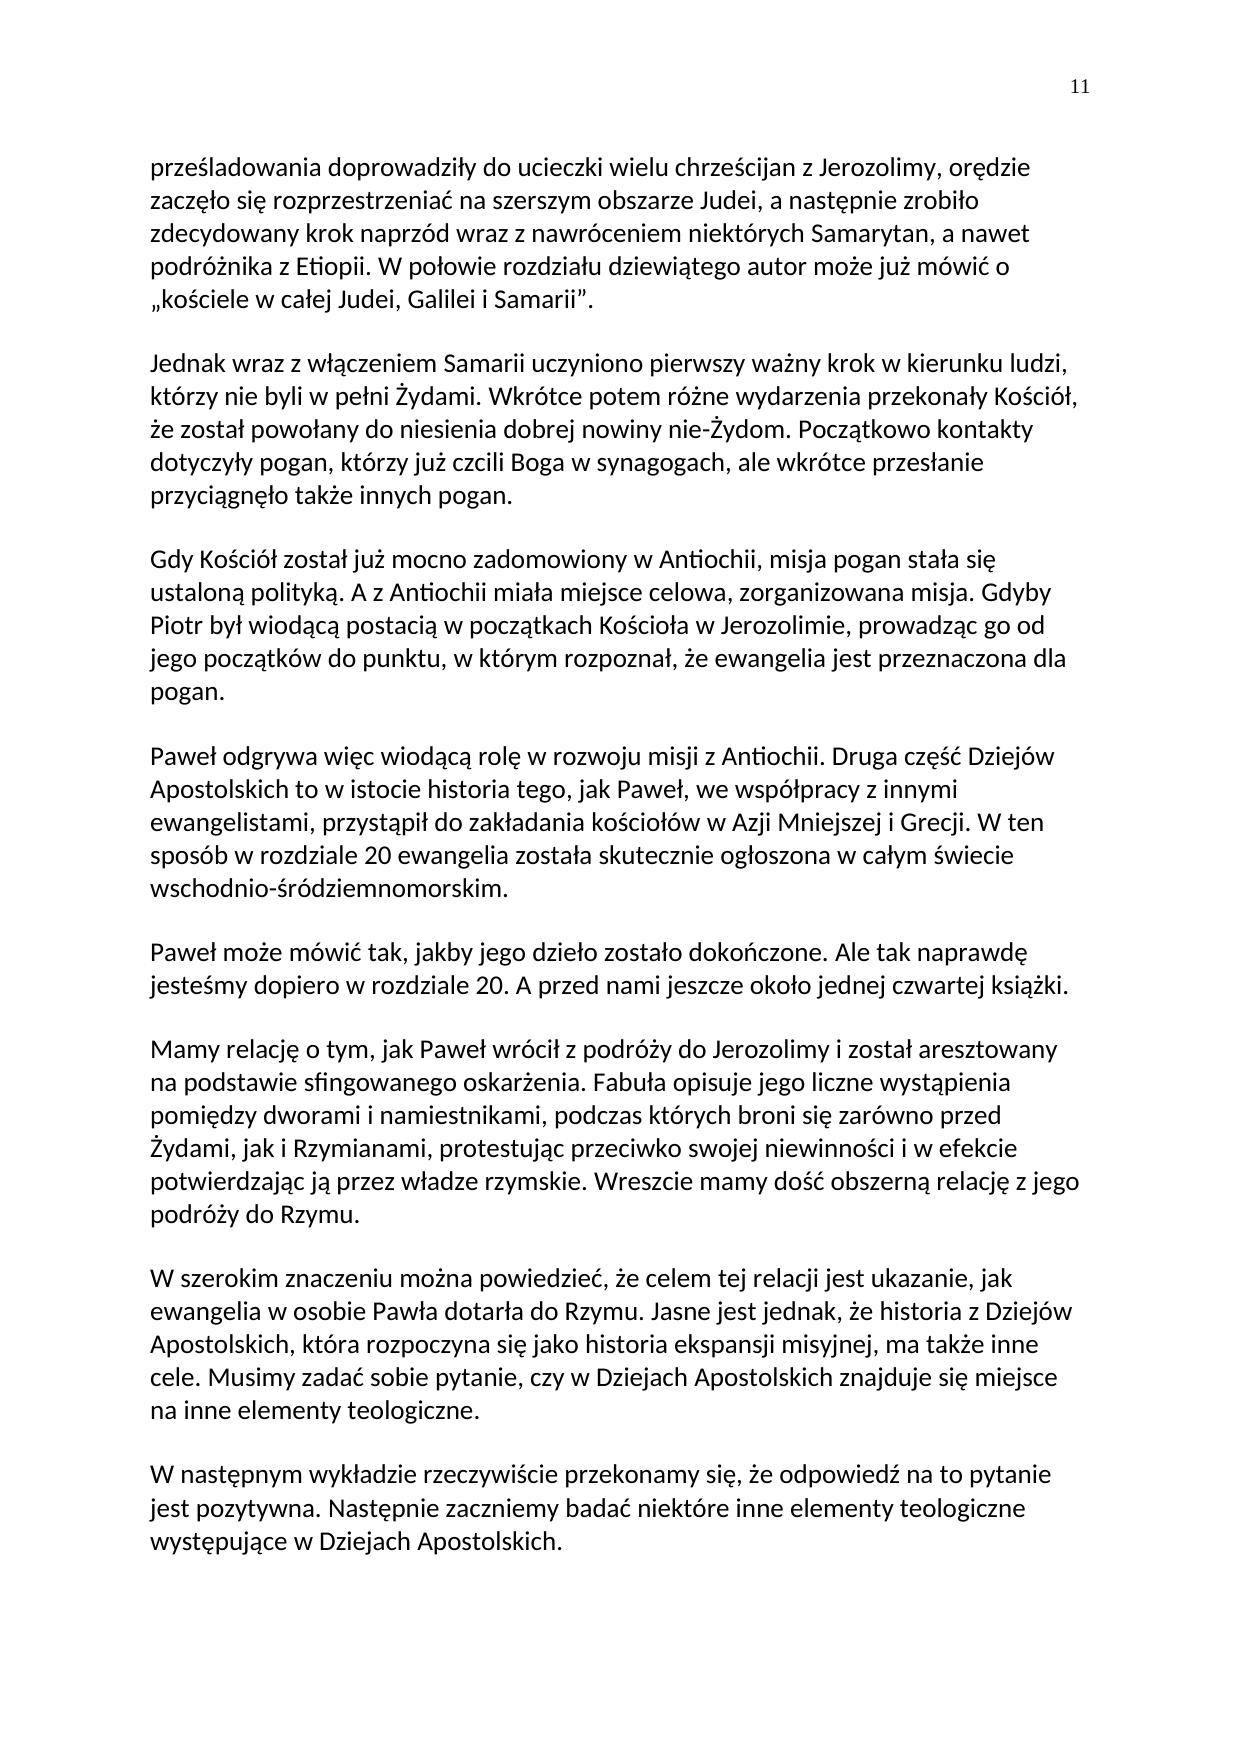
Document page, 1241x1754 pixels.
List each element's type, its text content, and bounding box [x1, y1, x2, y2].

text Jednak wraz z włączeniem Samarii uczyniono pierwszy ważny krok w kierunku ludzi, którzy nie byli w pełni Żydami. Wkrótce potem różne wydarzenia przekonały Kościół, że został powołany do niesienia dobrej nowiny nie-Żydom. Początkowo kontakty dotyczyły pogan, którzy już czcili Boga w synagogach, ale wkrótce przesłanie przyciągnęło także innych pogan. [150, 346, 1090, 511]
text Gdy Kościół został już mocno zadomowiony w Antiochii, misja pogan stała się ustaloną polityką. A z Antiochii miała miejsce celowa, zorganizowana misja. Gdyby Piotr był wiodącą postacią w początkach Kościoła w Jerozolimie, prowadząc go od jego początków do punktu, w którym rozpoznał, że ewangelia jest przeznaczona dla pogan. [150, 542, 1090, 708]
text W szerokim znaczeniu można powiedzieć, że celem tej relacji jest ukazanie, jak ewangelia w osobie Pawła dotarła do Rzymu. Jasne jest jednak, że historia z Dziejów Apostolskich, która rozpoczyna się jako historia ekspansji misyjnej, ma także inne cele. Musimy zadać sobie pytanie, czy w Dziejach Apostolskich znajduje się miejsce na inne elementy teologiczne. [150, 1261, 1090, 1427]
text Paweł może mówić tak, jakby jego dzieło zostało dokończone. Ale tak naprawdę jesteśmy dopiero w rozdziale 20. A przed nami jeszcze około jednej czwartej książki. [150, 935, 1090, 1001]
text Mamy relację o tym, jak Paweł wrócił z podróży do Jerozolimy i został aresztowany na podstawie sfingowanego oskarżenia. Fabuła opisuje jego liczne wystąpienia pomiędzy dworami i namiestnikami, podczas których broni się zarówno przed Żydami, jak i Rzymianami, protestując przeciwko swojej niewinności i w efekcie potwierdzając ją przez władze rzymskie. Wreszcie mamy dość obszerną relację z jego podróży do Rzymu. [150, 1032, 1090, 1230]
text Paweł odgrywa więc wiodącą rolę w rozwoju misji z Antiochii. Druga część Dziejów Apostolskich to w istocie historia tego, jak Paweł, we współpracy z innymi ewangelistami, przystąpił do zakładania kościołów w Azji Mniejszej i Grecji. W ten sposób w rozdziale 20 ewangelia została skutecznie ogłoszona w całym świecie wschodnio-śródziemnomorskim. [150, 739, 1090, 904]
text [150, 150, 1090, 315]
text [150, 1458, 1090, 1557]
